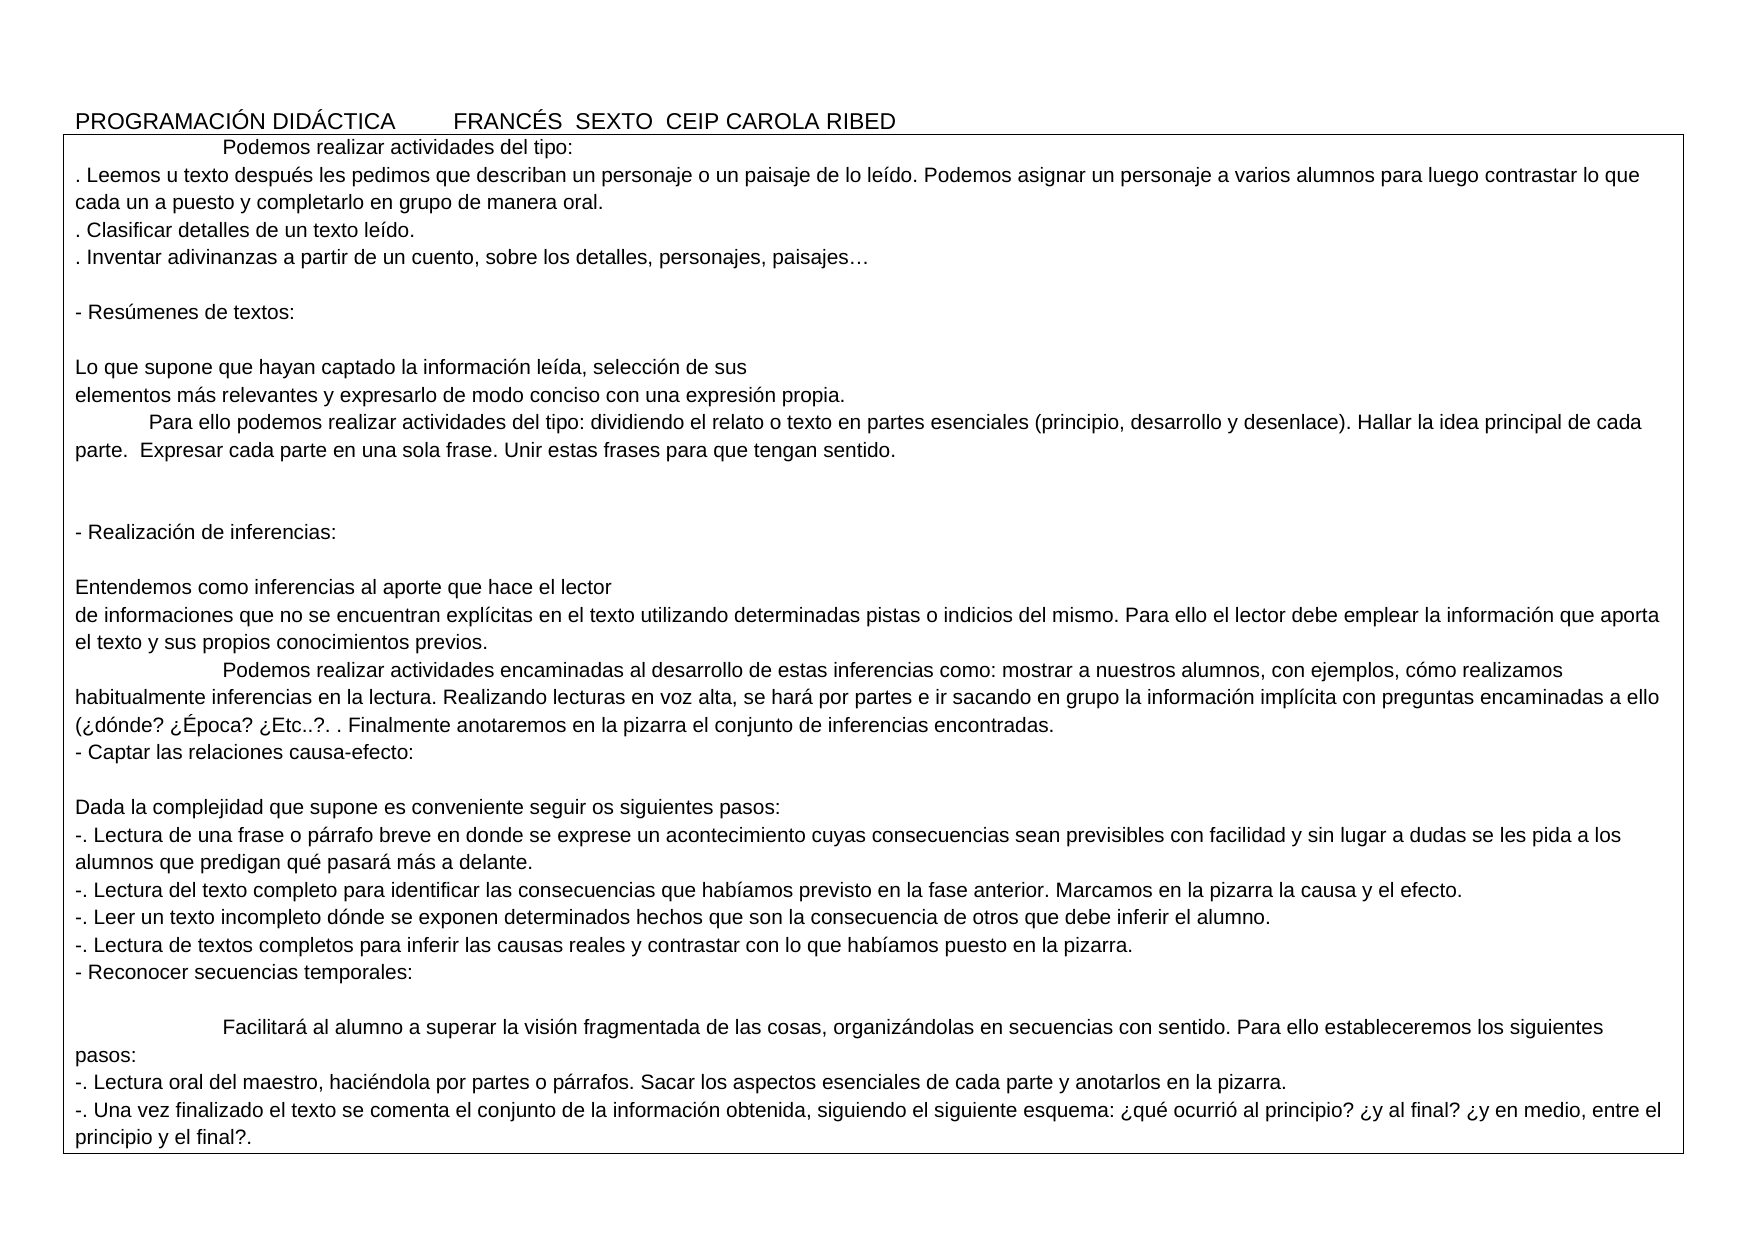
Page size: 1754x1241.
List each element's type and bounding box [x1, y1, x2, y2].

table_cell [64, 135, 1683, 1153]
